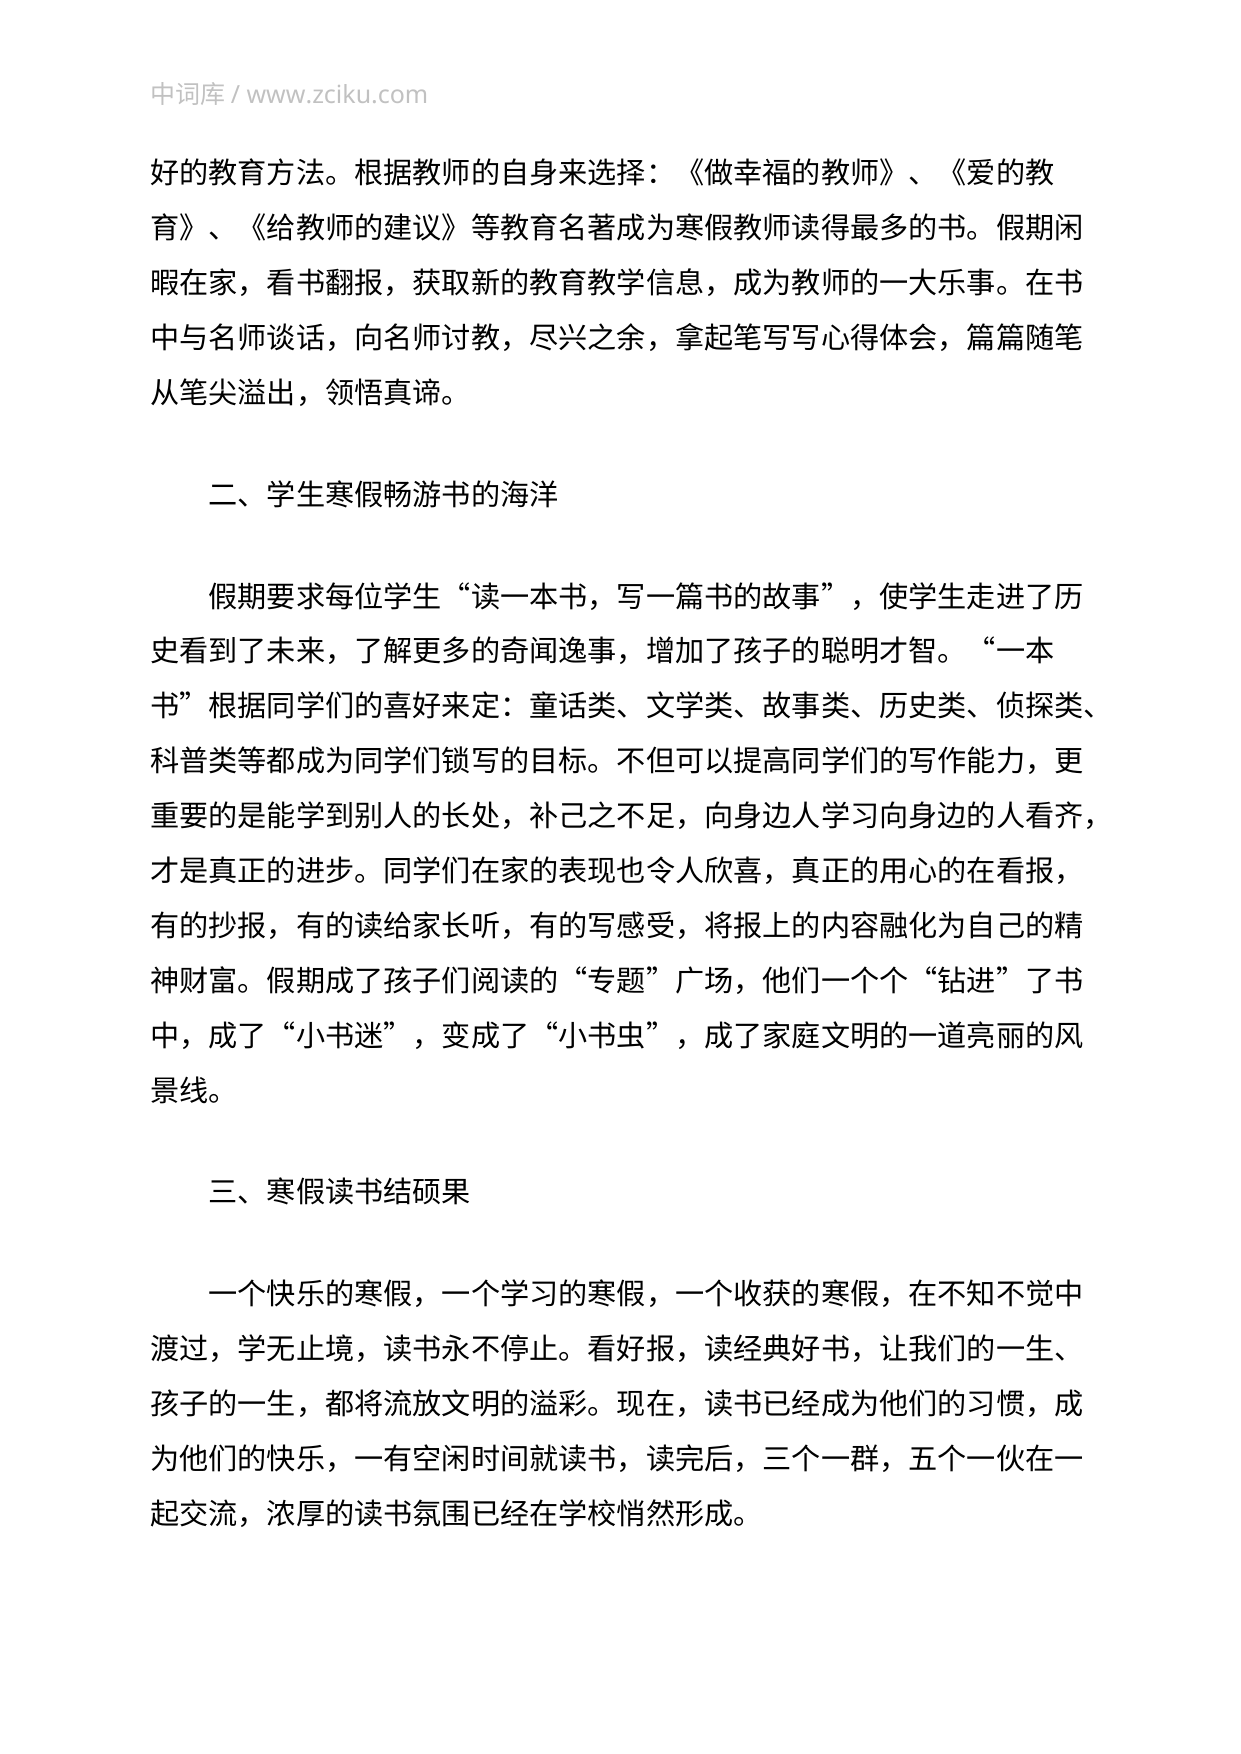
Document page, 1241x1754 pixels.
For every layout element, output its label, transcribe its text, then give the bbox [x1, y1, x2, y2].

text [150, 150, 1090, 412]
text 一个快乐的寒假，一个学习的寒假，一个收获的寒假，在不知不觉中渡过，学无止境，读书永不停止。看好报，读经典好书，让我们的一生、孩子的一生，都将流放文明的溢彩。现在，读书已经成为他们的习惯，成为他们的快乐，一有空闲时间就读书，读完后，三个一群，五个一伙在一起交流，浓厚的读书氛围已经在学校悄然形成。 [150, 1271, 1090, 1533]
text 假期要求每位学生“读一本书，写一篇书的故事”，使学生走进了历史看到了未来，了解更多的奇闻逸事，增加了孩子的聪明才智。“一本书”根据同学们的喜好来定：童话类、文学类、故事类、历史类、侦探类、科普类等都成为同学们锁写的目标。不但可以提高同学们的写作能力，更重要的是能学到别人的长处，补己之不足，向身边人学习向身边的人看齐，才是真正的进步。同学们在家的表现也令人欣喜，真正的用心的在看报，有的抄报，有的读给家长听，有的写感受，将报上的内容融化为自己的精神财富。假期成了孩子们阅读的“专题”广场，他们一个个“钻进”了书中，成了“小书迷”，变成了“小书虫”，成了家庭文明的一道亮丽的风景线。 [150, 573, 1090, 1109]
text 三、寒假读书结硕果 [150, 1169, 1090, 1211]
text 二、学生寒假畅游书的海洋 [150, 471, 1090, 514]
